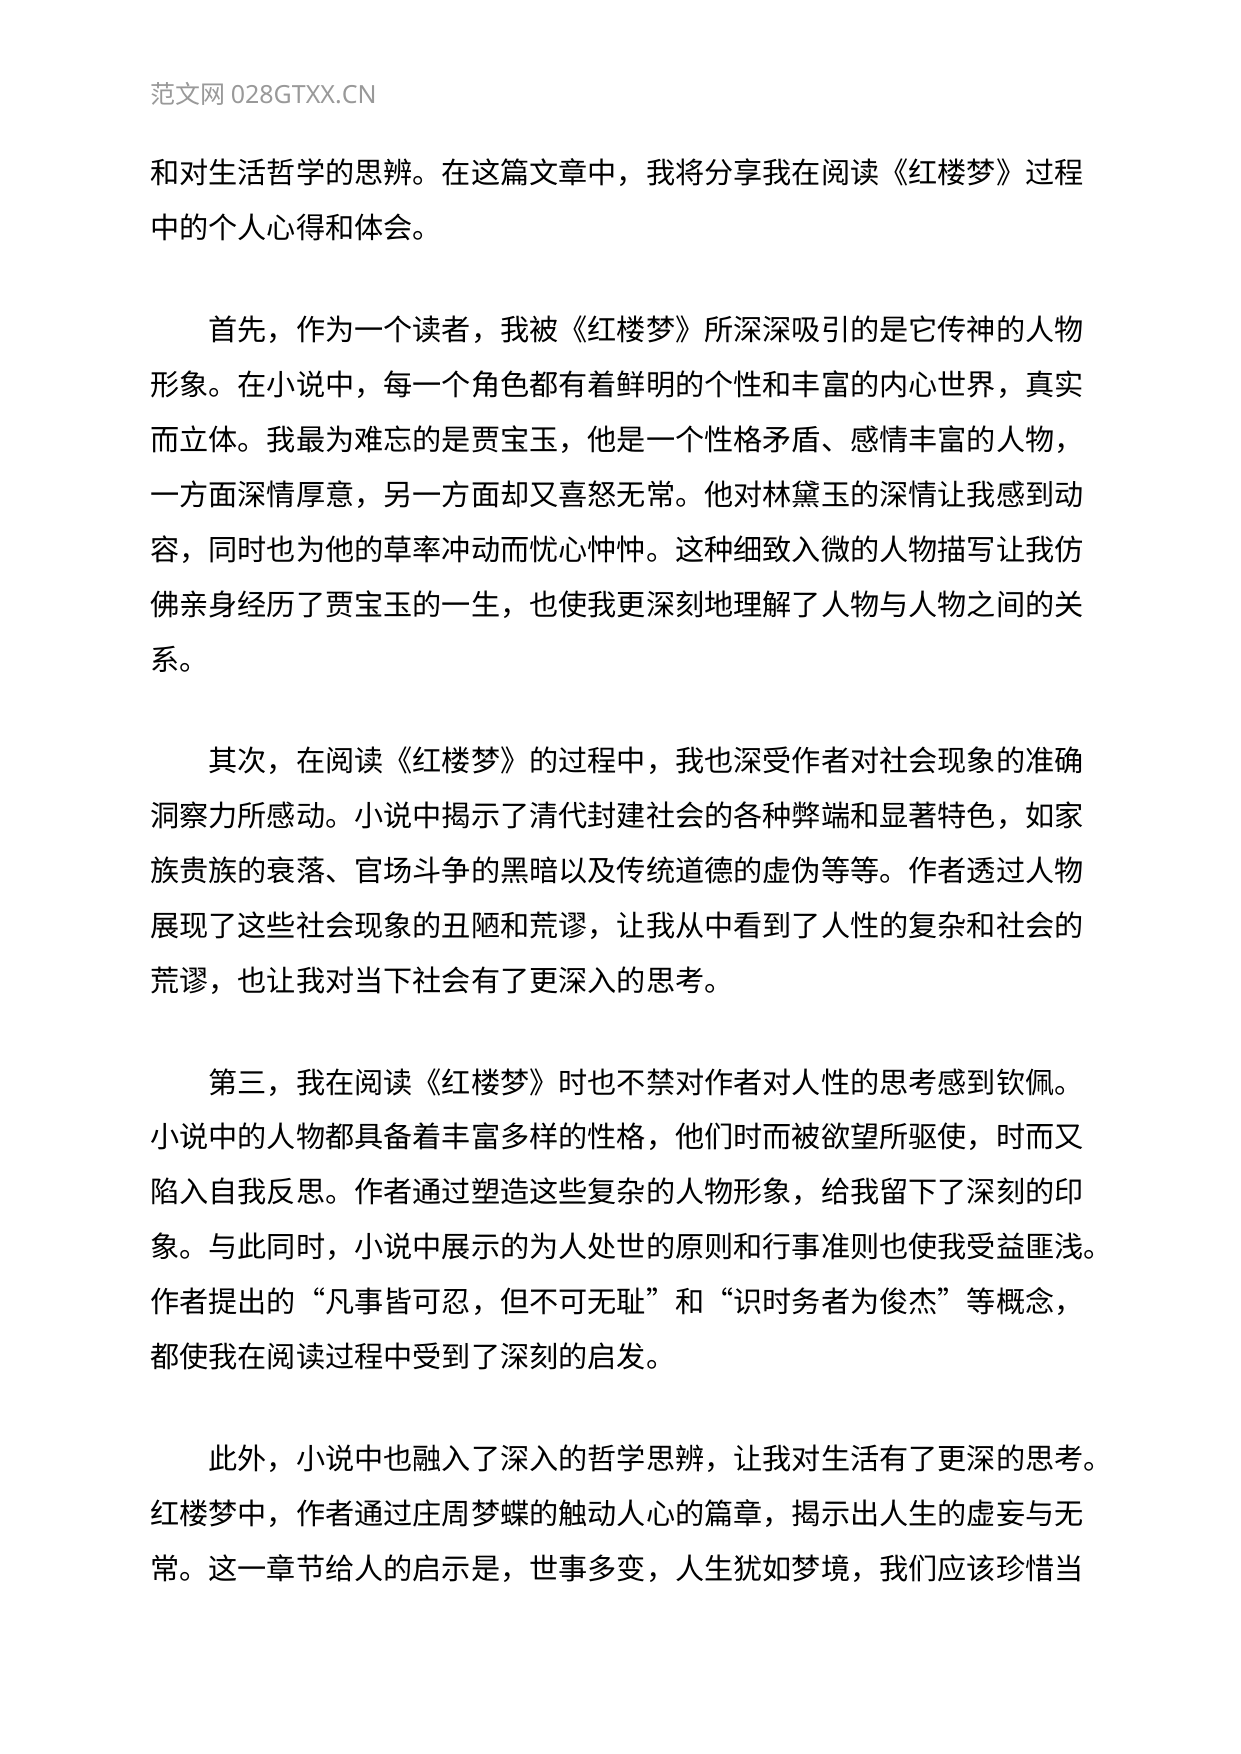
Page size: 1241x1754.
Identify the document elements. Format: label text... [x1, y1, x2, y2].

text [150, 150, 1090, 247]
text 首先，作为一个读者，我被《红楼梦》所深深吸引的是它传神的人物形象。在小说中，每一个角色都有着鲜明的个性和丰富的内心世界，真实而立体。我最为难忘的是贾宝玉，他是一个性格矛盾、感情丰富的人物，一方面深情厚意，另一方面却又喜怒无常。他对林黛玉的深情让我感到动容，同时也为他的草率冲动而忧心忡忡。这种细致入微的人物描写让我仿佛亲身经历了贾宝玉的一生，也使我更深刻地理解了人物与人物之间的关系。 [150, 307, 1090, 678]
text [150, 1435, 1090, 1587]
text 第三，我在阅读《红楼梦》时也不禁对作者对人性的思考感到钦佩。小说中的人物都具备着丰富多样的性格，他们时而被欲望所驱使，时而又陷入自我反思。作者通过塑造这些复杂的人物形象，给我留下了深刻的印象。与此同时，小说中展示的为人处世的原则和行事准则也使我受益匪浅。作者提出的“凡事皆可忍，但不可无耻”和“识时务者为俊杰”等概念，都使我在阅读过程中受到了深刻的启发。 [150, 1059, 1090, 1376]
text 其次，在阅读《红楼梦》的过程中，我也深受作者对社会现象的准确洞察力所感动。小说中揭示了清代封建社会的各种弊端和显著特色，如家族贵族的衰落、官场斗争的黑暗以及传统道德的虚伪等等。作者透过人物展现了这些社会现象的丑陋和荒谬，让我从中看到了人性的复杂和社会的荒谬，也让我对当下社会有了更深入的思考。 [150, 738, 1090, 1000]
